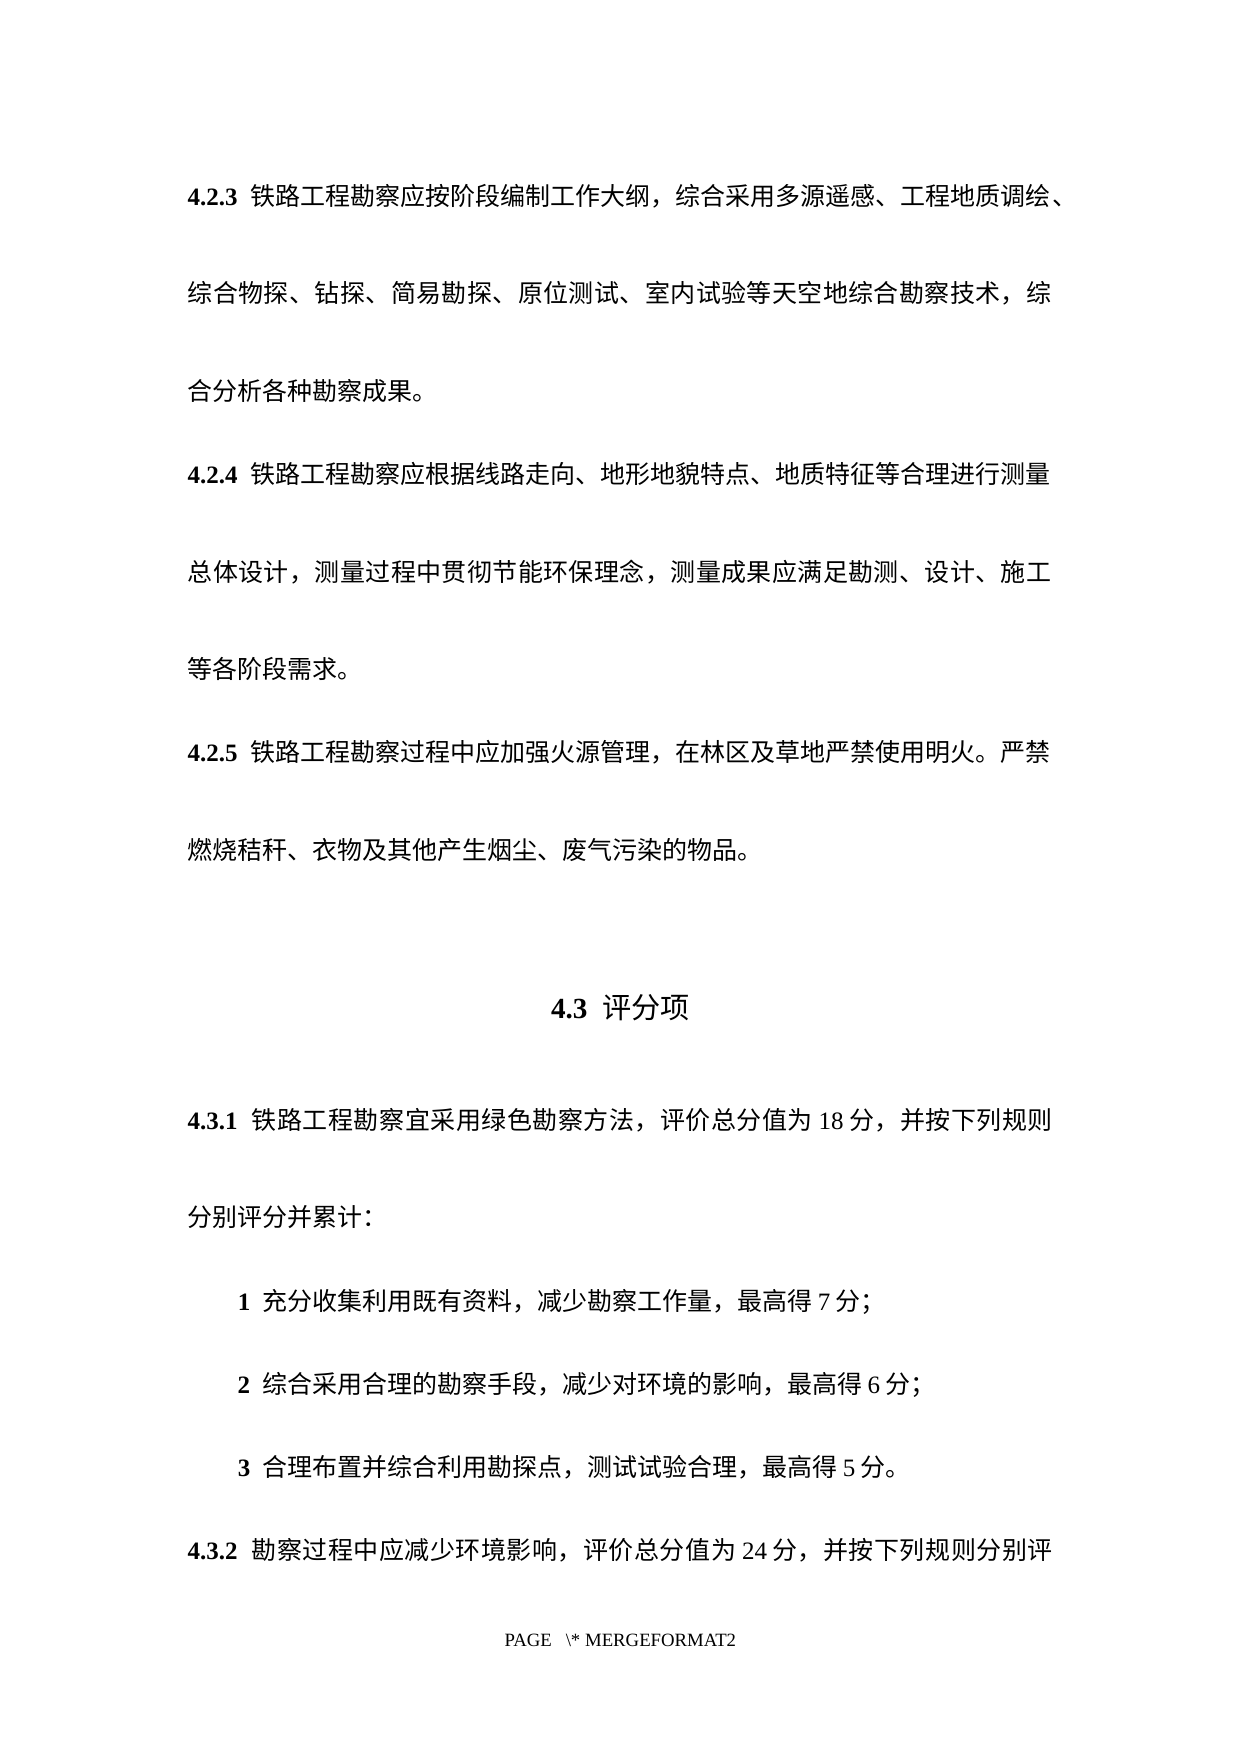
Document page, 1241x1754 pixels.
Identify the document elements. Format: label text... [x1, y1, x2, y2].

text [187, 1516, 1053, 1581]
text 4.2.3 铁路工程勘察应按阶段编制工作大纲，综合采用多源遥感、工程地质调绘、综合物探、钻探、简易勘探、原位测试、室内试验等天空地综合勘察技术，综合分析各种勘察成果。 [187, 162, 1053, 422]
subtitle 4.3 评分项 [187, 973, 1053, 1038]
text 3 合理布置并综合利用勘探点，测试试验合理，最高得5分。 [187, 1433, 1053, 1498]
text 2 综合采用合理的勘察手段，减少对环境的影响，最高得6分； [187, 1350, 1053, 1415]
text 4.2.5 铁路工程勘察过程中应加强火源管理，在林区及草地严禁使用明火。严禁燃烧秸秆、衣物及其他产生烟尘、废气污染的物品。 [187, 718, 1053, 881]
text 4.2.4 铁路工程勘察应根据线路走向、地形地貌特点、地质特征等合理进行测量总体设计，测量过程中贯彻节能环保理念，测量成果应满足勘测、设计、施工等各阶段需求。 [187, 440, 1053, 700]
text 4.3.1 铁路工程勘察宜采用绿色勘察方法，评价总分值为18分，并按下列规则分别评分并累计： [187, 1086, 1053, 1248]
text 1 充分收集利用既有资料，减少勘察工作量，最高得7分； [187, 1267, 1053, 1332]
